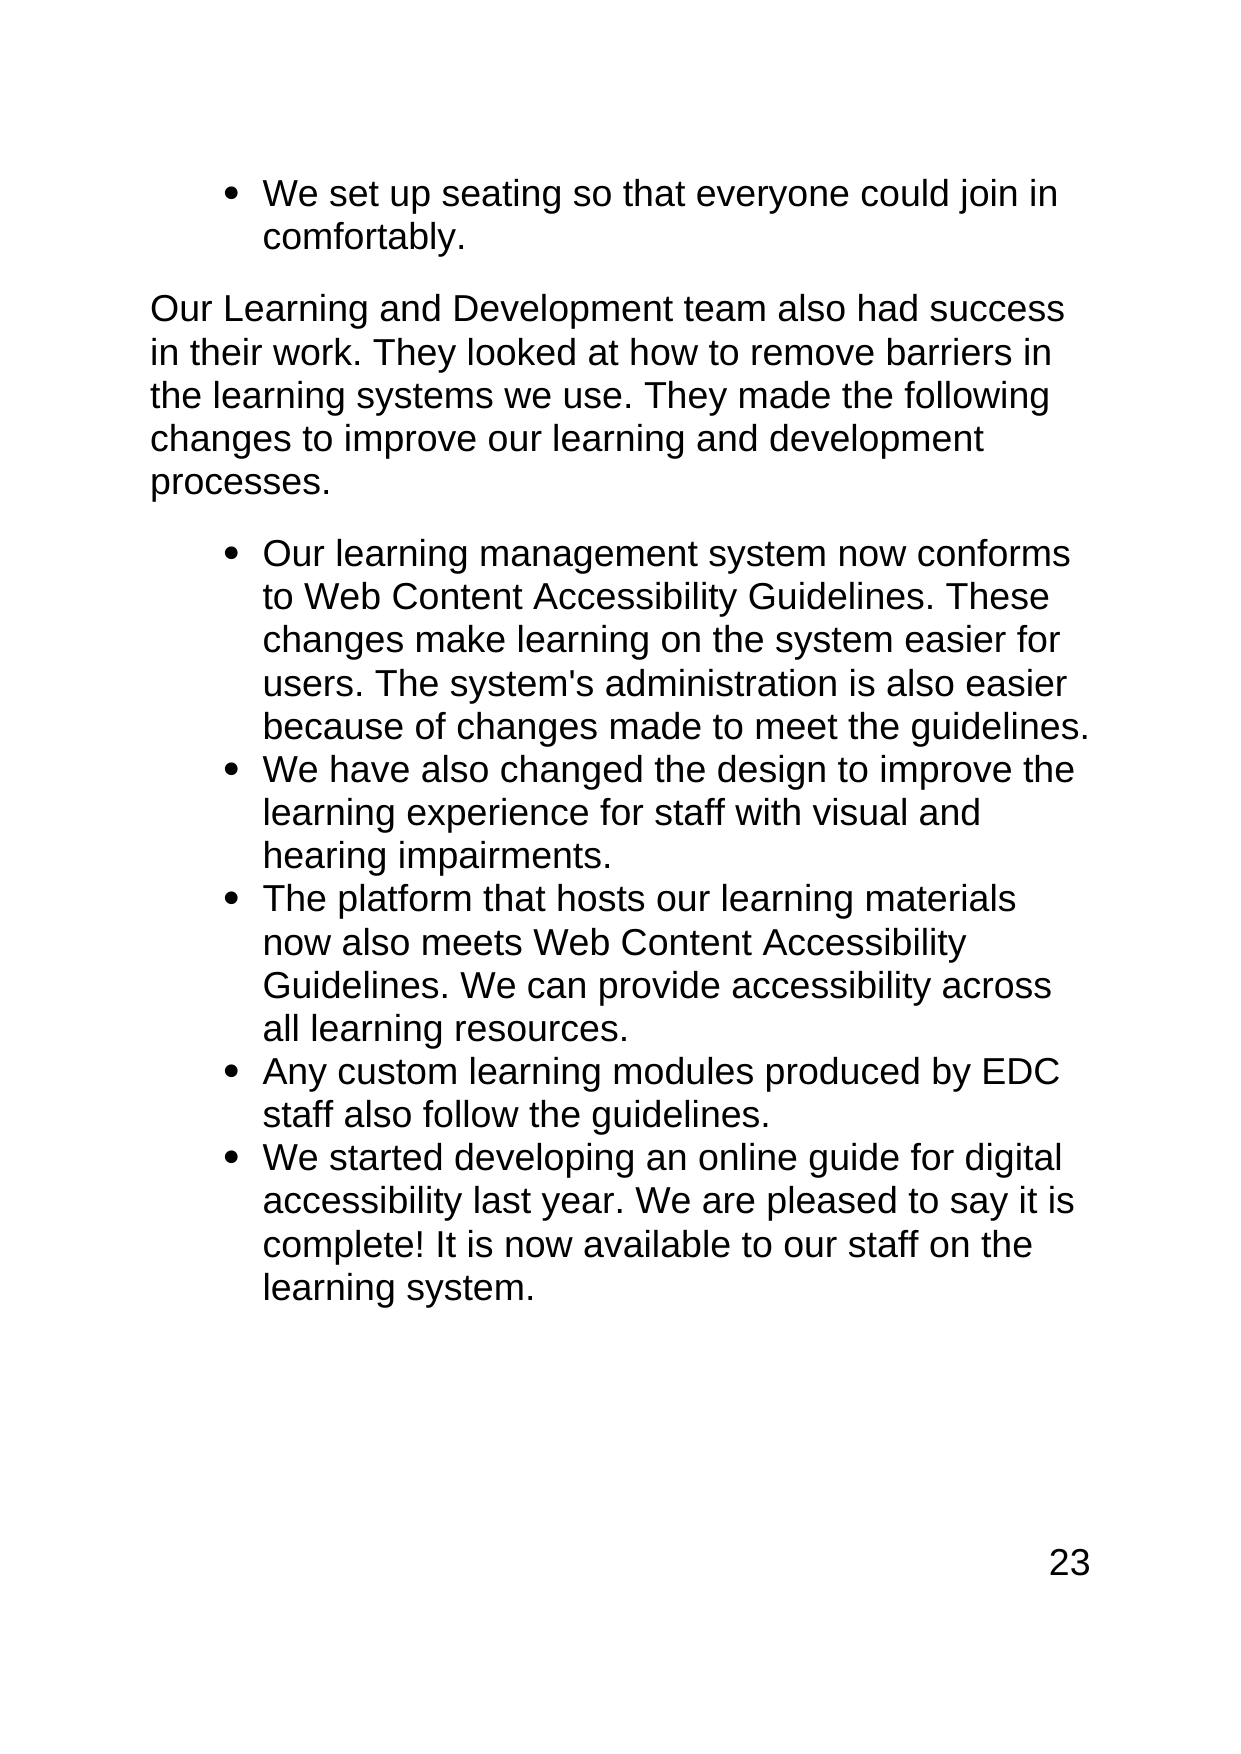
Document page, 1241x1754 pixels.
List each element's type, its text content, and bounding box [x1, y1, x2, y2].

list The platform that hosts our learning materials now also meets Web Content Accessibility Guidelines. We can provide accessibility across all learning resources. [225, 877, 1090, 1049]
list Any custom learning modules produced by EDC staff also follow the guidelines. [225, 1049, 1090, 1136]
list We set up seating so that everyone could join in comfortably. [225, 171, 1090, 257]
list We have also changed the design to improve the learning experience for staff with visual and hearing impairments. [225, 747, 1090, 877]
list Our learning management system now conforms to Web Content Accessibility Guidelines. These changes make learning on the system easier for users. The system's administration is also easier because of changes made to meet the guidelines. [225, 531, 1090, 747]
text Our Learning and Development team also had success in their work. They looked at how to remove barriers in the learning systems we use. They made the following changes to improve our learning and development processes. [150, 287, 1090, 502]
list We started developing an online guide for digital accessibility last year. We are pleased to say it is complete! It is now available to our staff on the learning system. [225, 1136, 1090, 1308]
